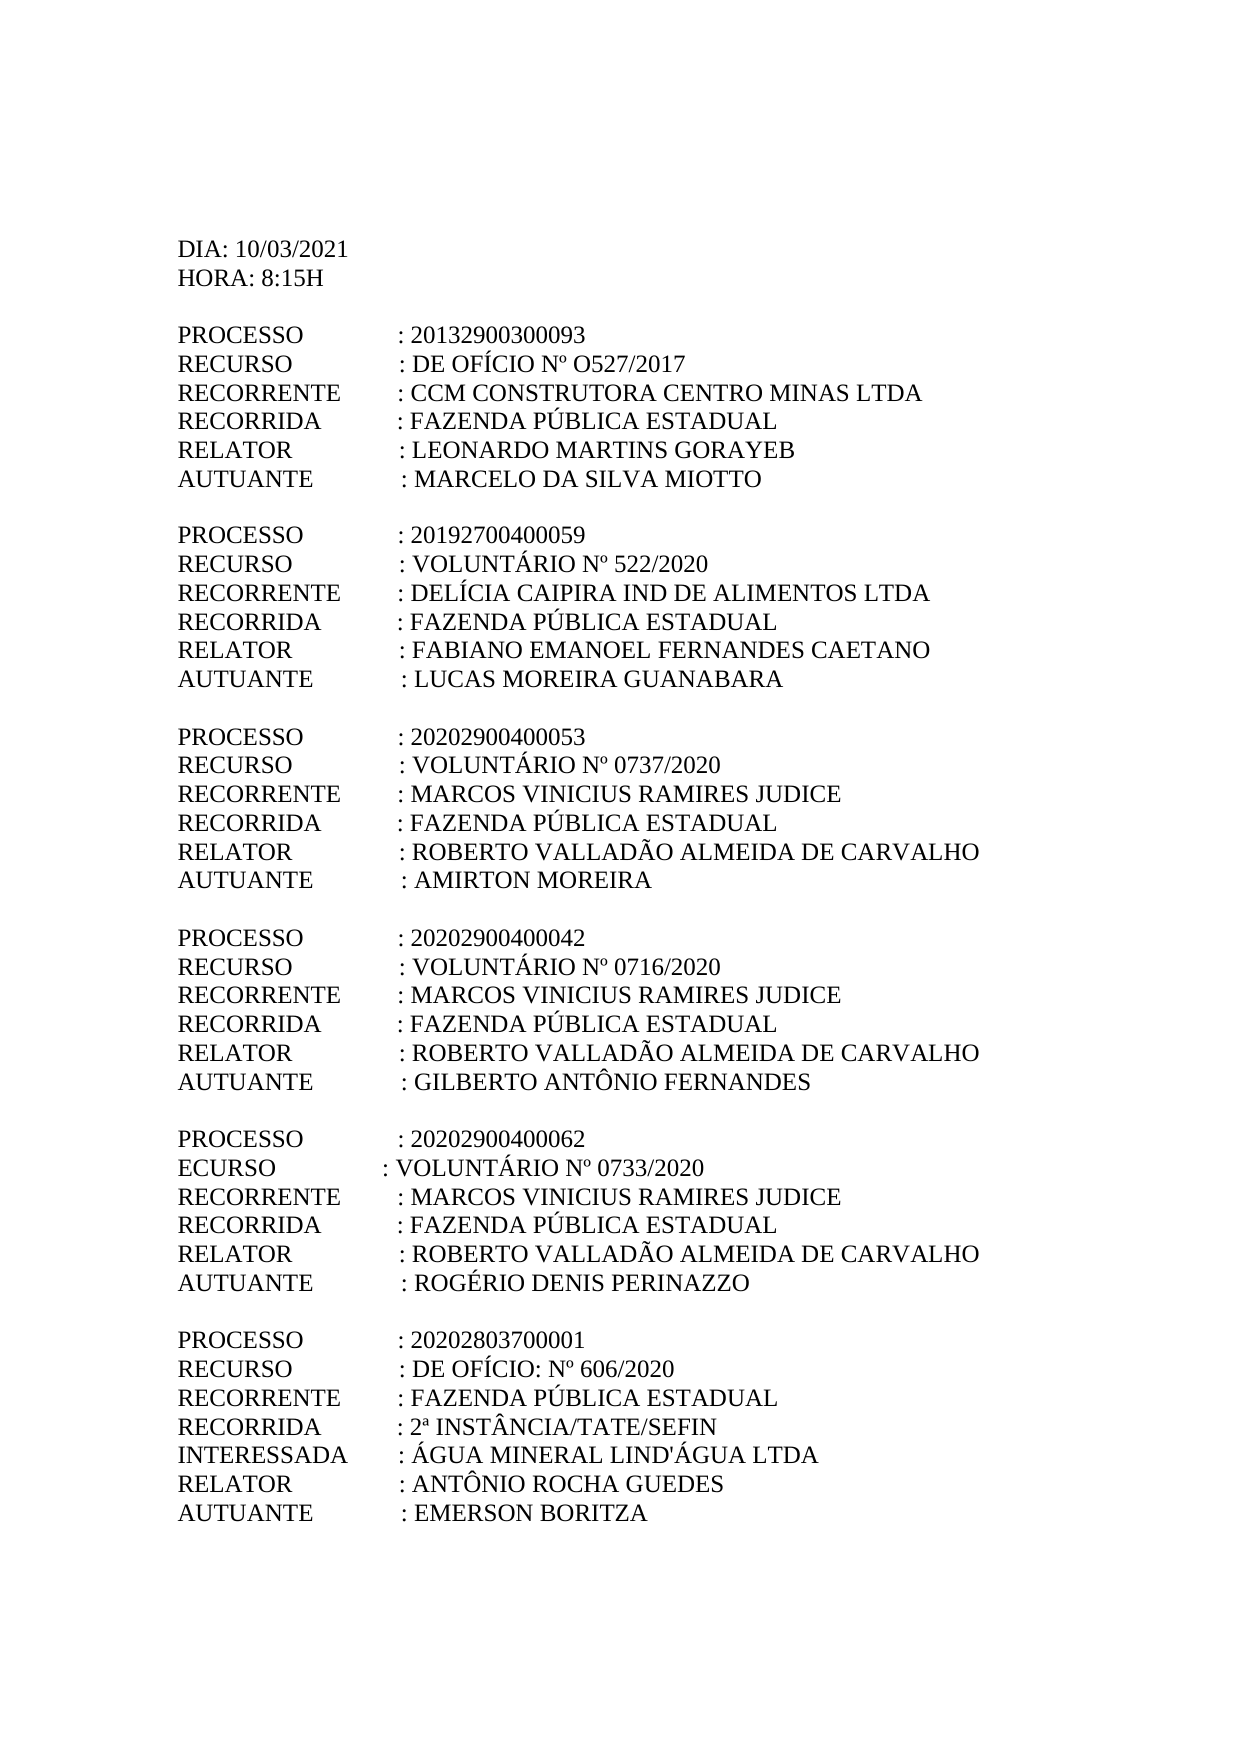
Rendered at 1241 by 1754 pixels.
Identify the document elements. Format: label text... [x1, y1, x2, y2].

text RECORRENTE : CCM CONSTRUTORA CENTRO MINAS LTDA [177, 378, 1063, 406]
text PROCESSO : 20202900400062 [177, 1124, 1063, 1153]
text AUTUANTE : LUCAS MOREIRA GUANABARA [177, 664, 1063, 693]
text PROCESSO : 20192700400059 [177, 521, 1063, 549]
text RECORRENTE : DELÍCIA CAIPIRA IND DE ALIMENTOS LTDA [177, 578, 1063, 607]
text AUTUANTE : MARCELO DA SILVA MIOTTO [177, 464, 1063, 493]
text RECURSO : DE OFÍCIO: Nº 606/2020 [177, 1354, 1063, 1383]
text RECORRIDA : 2ª INSTÂNCIA/TATE/SEFIN [177, 1412, 1063, 1441]
text ECURSO : VOLUNTÁRIO Nº 0733/2020 [177, 1153, 1063, 1182]
text RECORRIDA : FAZENDA PÚBLICA ESTADUAL [177, 406, 1063, 435]
text PROCESSO : 20202900400042 [177, 923, 1063, 952]
text DIA: 10/03/2021 [177, 234, 1063, 263]
text RECORRIDA : FAZENDA PÚBLICA ESTADUAL [177, 808, 1063, 837]
text RECORRENTE : FAZENDA PÚBLICA ESTADUAL [177, 1383, 1063, 1412]
text RECURSO : DE OFÍCIO Nº O527/2017 [177, 349, 1063, 378]
text RELATOR : LEONARDO MARTINS GORAYEB [177, 435, 1063, 464]
text PROCESSO : 20202900400053 [177, 722, 1063, 751]
text PROCESSO : 20132900300093 [177, 320, 1063, 349]
text INTERESSADA : ÁGUA MINERAL LIND'ÁGUA LTDA [177, 1441, 1063, 1469]
text RECURSO : VOLUNTÁRIO Nº 0737/2020 [177, 751, 1063, 779]
text RELATOR : ROBERTO VALLADÃO ALMEIDA DE CARVALHO [177, 837, 1063, 866]
text RECURSO : VOLUNTÁRIO Nº 522/2020 [177, 549, 1063, 578]
text RECURSO : VOLUNTÁRIO Nº 0716/2020 [177, 952, 1063, 981]
text RELATOR : ROBERTO VALLADÃO ALMEIDA DE CARVALHO [177, 1239, 1063, 1268]
text HORA: 8:15H [177, 263, 1063, 291]
text RECORRIDA : FAZENDA PÚBLICA ESTADUAL [177, 607, 1063, 636]
text AUTUANTE : ROGÉRIO DENIS PERINAZZO [177, 1268, 1063, 1297]
text RELATOR : FABIANO EMANOEL FERNANDES CAETANO [177, 636, 1063, 664]
text AUTUANTE : GILBERTO ANTÔNIO FERNANDES [177, 1067, 1063, 1096]
text RECORRENTE : MARCOS VINICIUS RAMIRES JUDICE [177, 1182, 1063, 1211]
text RELATOR : ROBERTO VALLADÃO ALMEIDA DE CARVALHO [177, 1038, 1063, 1067]
text AUTUANTE : AMIRTON MOREIRA [177, 866, 1063, 894]
text RECORRENTE : MARCOS VINICIUS RAMIRES JUDICE [177, 981, 1063, 1009]
text RECORRIDA : FAZENDA PÚBLICA ESTADUAL [177, 1211, 1063, 1239]
text PROCESSO : 20202803700001 [177, 1326, 1063, 1354]
text AUTUANTE : EMERSON BORITZA [177, 1498, 1063, 1527]
text RECORRENTE : MARCOS VINICIUS RAMIRES JUDICE [177, 779, 1063, 808]
text RECORRIDA : FAZENDA PÚBLICA ESTADUAL [177, 1009, 1063, 1038]
text RELATOR : ANTÔNIO ROCHA GUEDES [177, 1469, 1063, 1498]
